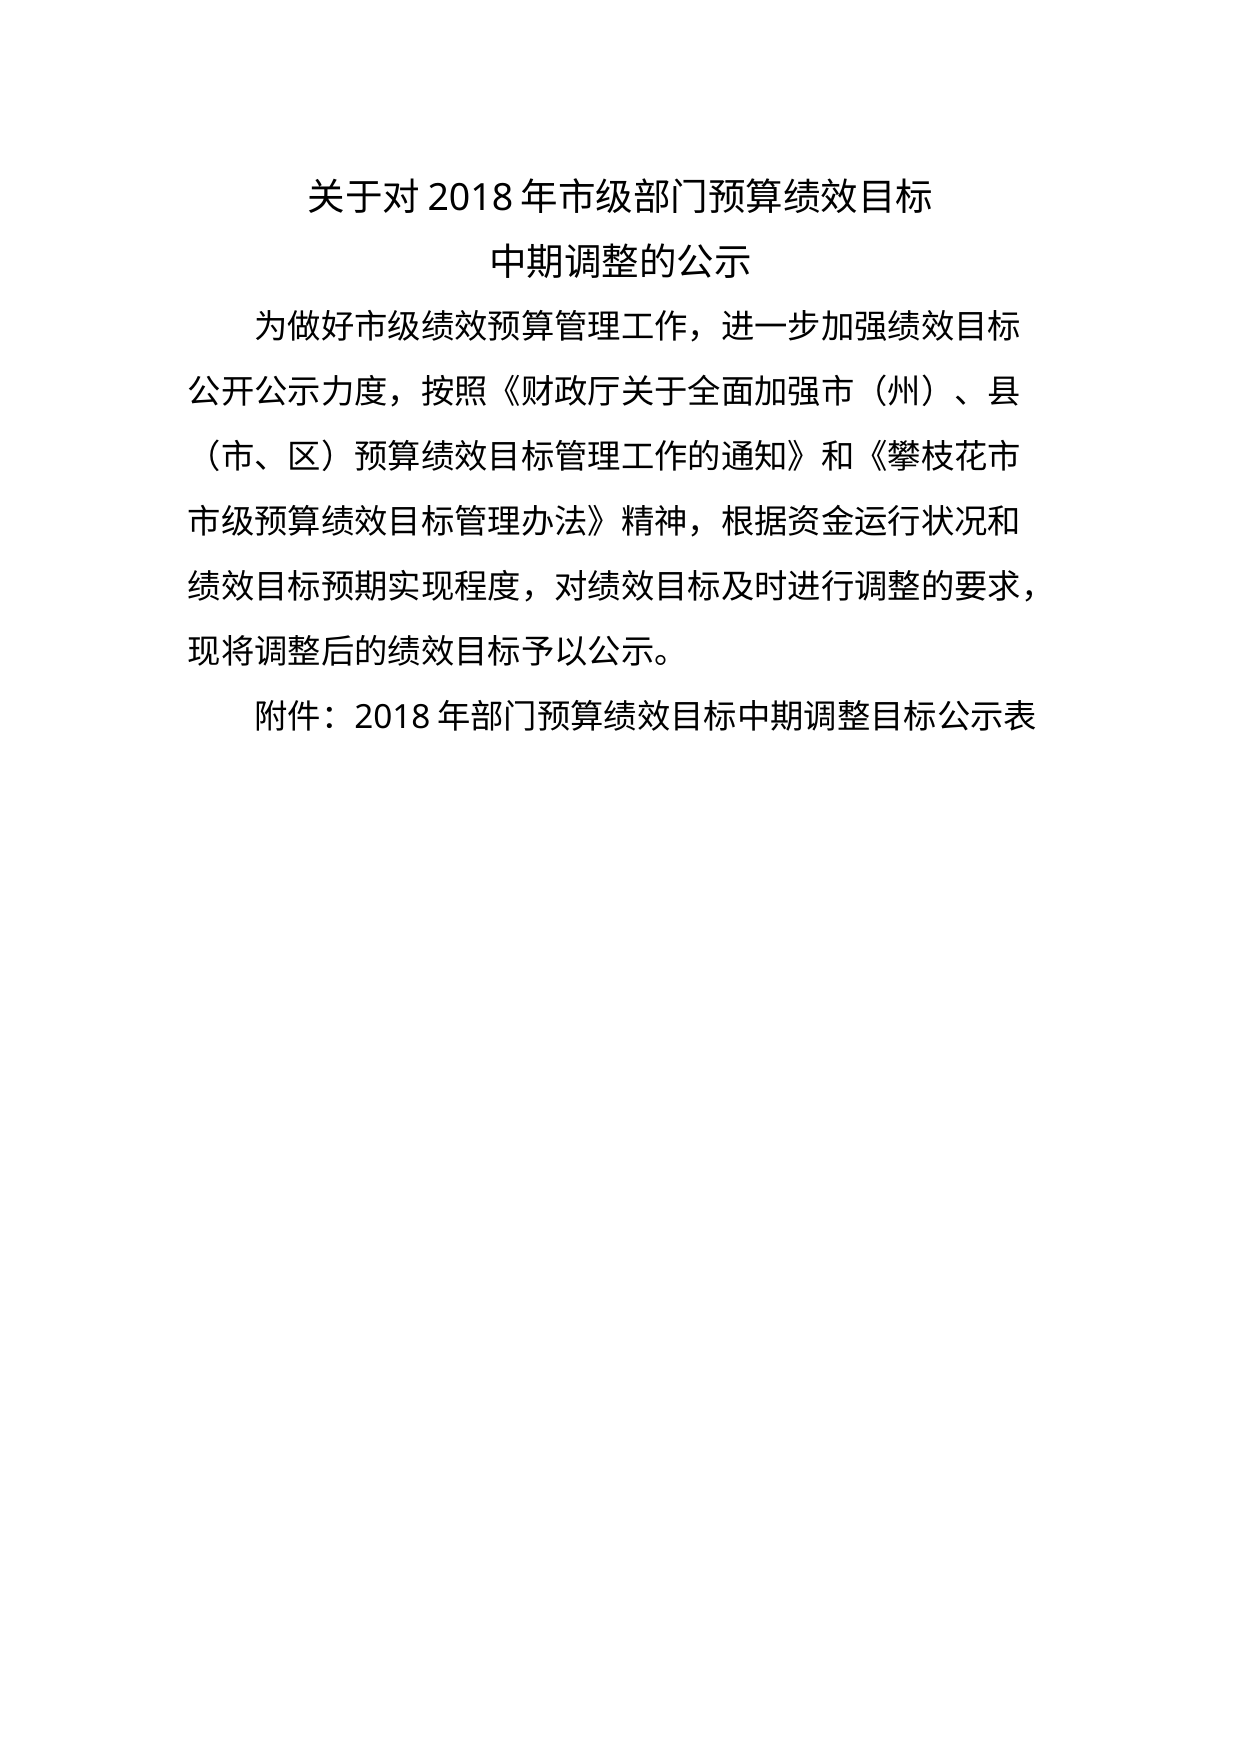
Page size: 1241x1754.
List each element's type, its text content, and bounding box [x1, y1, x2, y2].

text 为做好市级绩效预算管理工作，进一步加强绩效目标公开公示力度，按照《财政厅关于全面加强市（州）、县（市、区）预算绩效目标管理工作的通知》和《攀枝花市市级预算绩效目标管理办法》精神，根据资金运行状况和绩效目标预期实现程度，对绩效目标及时进行调整的要求，现将调整后的绩效目标予以公示。 [187, 292, 1053, 682]
text 附件：2018年部门预算绩效目标中期调整目标公示表 [187, 682, 1053, 747]
text 中期调整的公示 [187, 227, 1053, 292]
text 关于对2018年市级部门预算绩效目标 [187, 162, 1053, 227]
